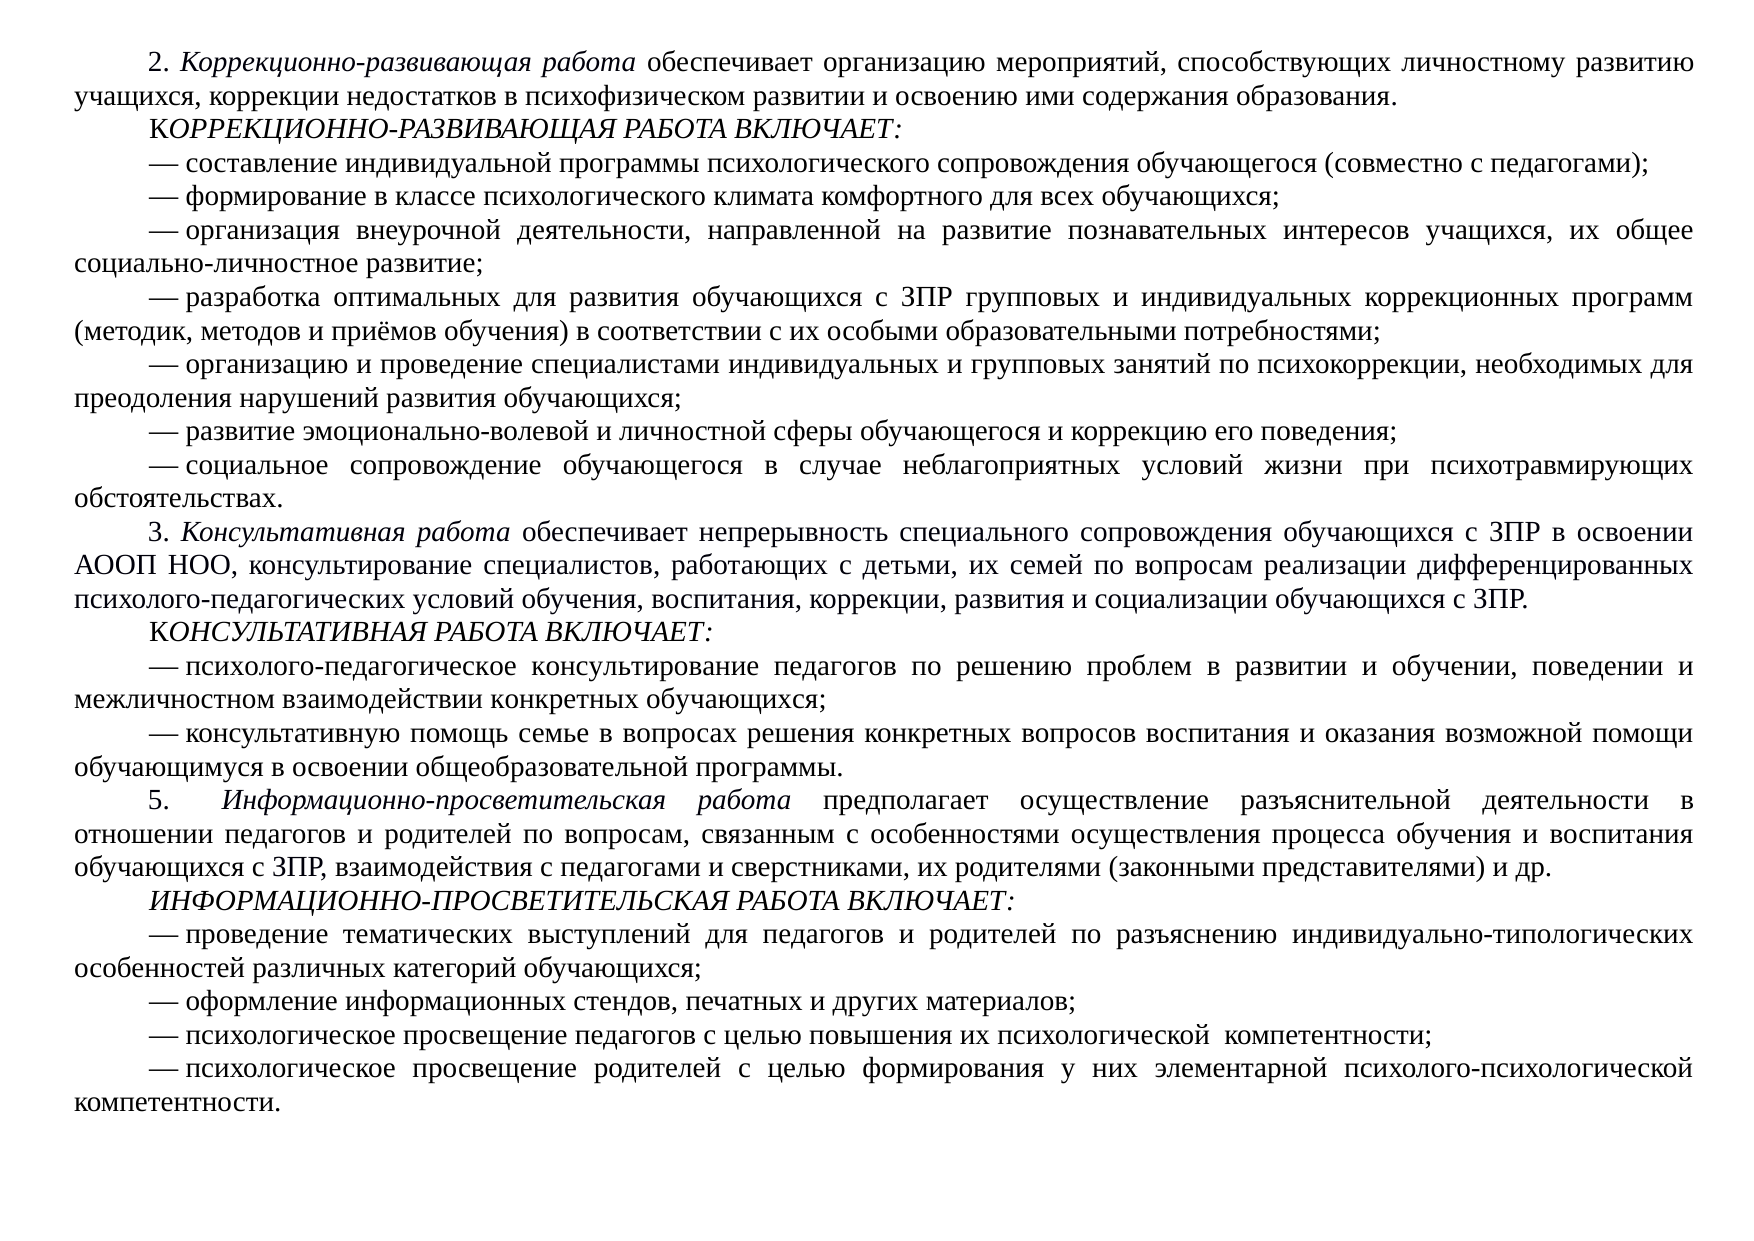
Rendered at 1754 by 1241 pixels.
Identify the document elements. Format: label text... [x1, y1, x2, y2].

text Информационно-просветительская работа включает: [74, 883, 1695, 916]
text ― организацию и проведение специалистами индивидуальных и групповых занятий по психокоррекции, необходимых для преодоления нарушений развития обучающихся; [74, 346, 1695, 413]
list Информационно-просветительская работа предполагает осуществление разъяснительной деятельности в отношении педагогов и родителей по вопросам, связанным с особенностями осуществления процесса обучения и воспитания обучающихся с ЗПР, взаимодействия с педагогами и сверстниками, их родителями (законными представителями) и др. [74, 782, 1695, 883]
text ― психологическое просвещение педагогов с целью повышения их психологической компетентности; [74, 1017, 1695, 1051]
text ― разработка оптимальных для развития обучающихся с ЗПР групповых и индивидуальных коррекционных программ (методик, методов и приёмов обучения) в соответствии с их особыми образовательными потребностями; [74, 279, 1695, 346]
text ― проведение тематических выступлений для педагогов и родителей по разъяснению индивидуально-типологических особенностей различных категорий обучающихся; [74, 916, 1695, 983]
text ― психологическое просвещение родителей с целью формирования у них элементарной психолого-психологической компетентности. [74, 1051, 1695, 1118]
text Коррекционно-развивающая работа включает: [74, 111, 1695, 145]
text Консультативная работа включает: [74, 614, 1695, 648]
text ― консультативную помощь семье в вопросах решения конкретных вопросов воспитания и оказания возможной помощи обучающимуся в освоении общеобразовательной программы. [74, 715, 1695, 782]
text 3. Консультативная работа обеспечивает непрерывность специального сопровождения обучающихся с ЗПР в освоении АООП НОО, консультирование специалистов, работающих с детьми, их семей по вопросам реализации дифференцированных психолого-педагогических условий обучения, воспитания, коррекции, развития и социализации обучающихся с ЗПР. [74, 514, 1695, 614]
text ― развитие эмоционально-волевой и личностной сферы обучающегося и коррекцию его поведения; [74, 413, 1695, 447]
text 2. Коррекционно-развивающая работа обеспечивает организацию мероприятий, способствующих личностному развитию учащихся, коррекции недостатков в психофизическом развитии и освоению ими содержания образования. [74, 44, 1695, 111]
text ― формирование в классе психологического климата комфортного для всех обучающихся; [74, 178, 1695, 212]
text ― составление индивидуальной программы психологического сопровождения обучающегося (совместно с педагогами); [74, 145, 1695, 178]
text ― оформление информационных стендов, печатных и других материалов; [74, 983, 1695, 1017]
text ― социальное сопровождение обучающегося в случае неблагоприятных условий жизни при психотравмирующих обстоятельствах. [74, 447, 1695, 514]
text ― психолого-педагогическое консультирование педагогов по решению проблем в развитии и обучении, поведении и межличностном взаимодействии конкретных обучающихся; [74, 648, 1695, 715]
text ― организация внеурочной деятельности, направленной на развитие познавательных интересов учащихся, их общее социально-личностное развитие; [74, 212, 1695, 279]
